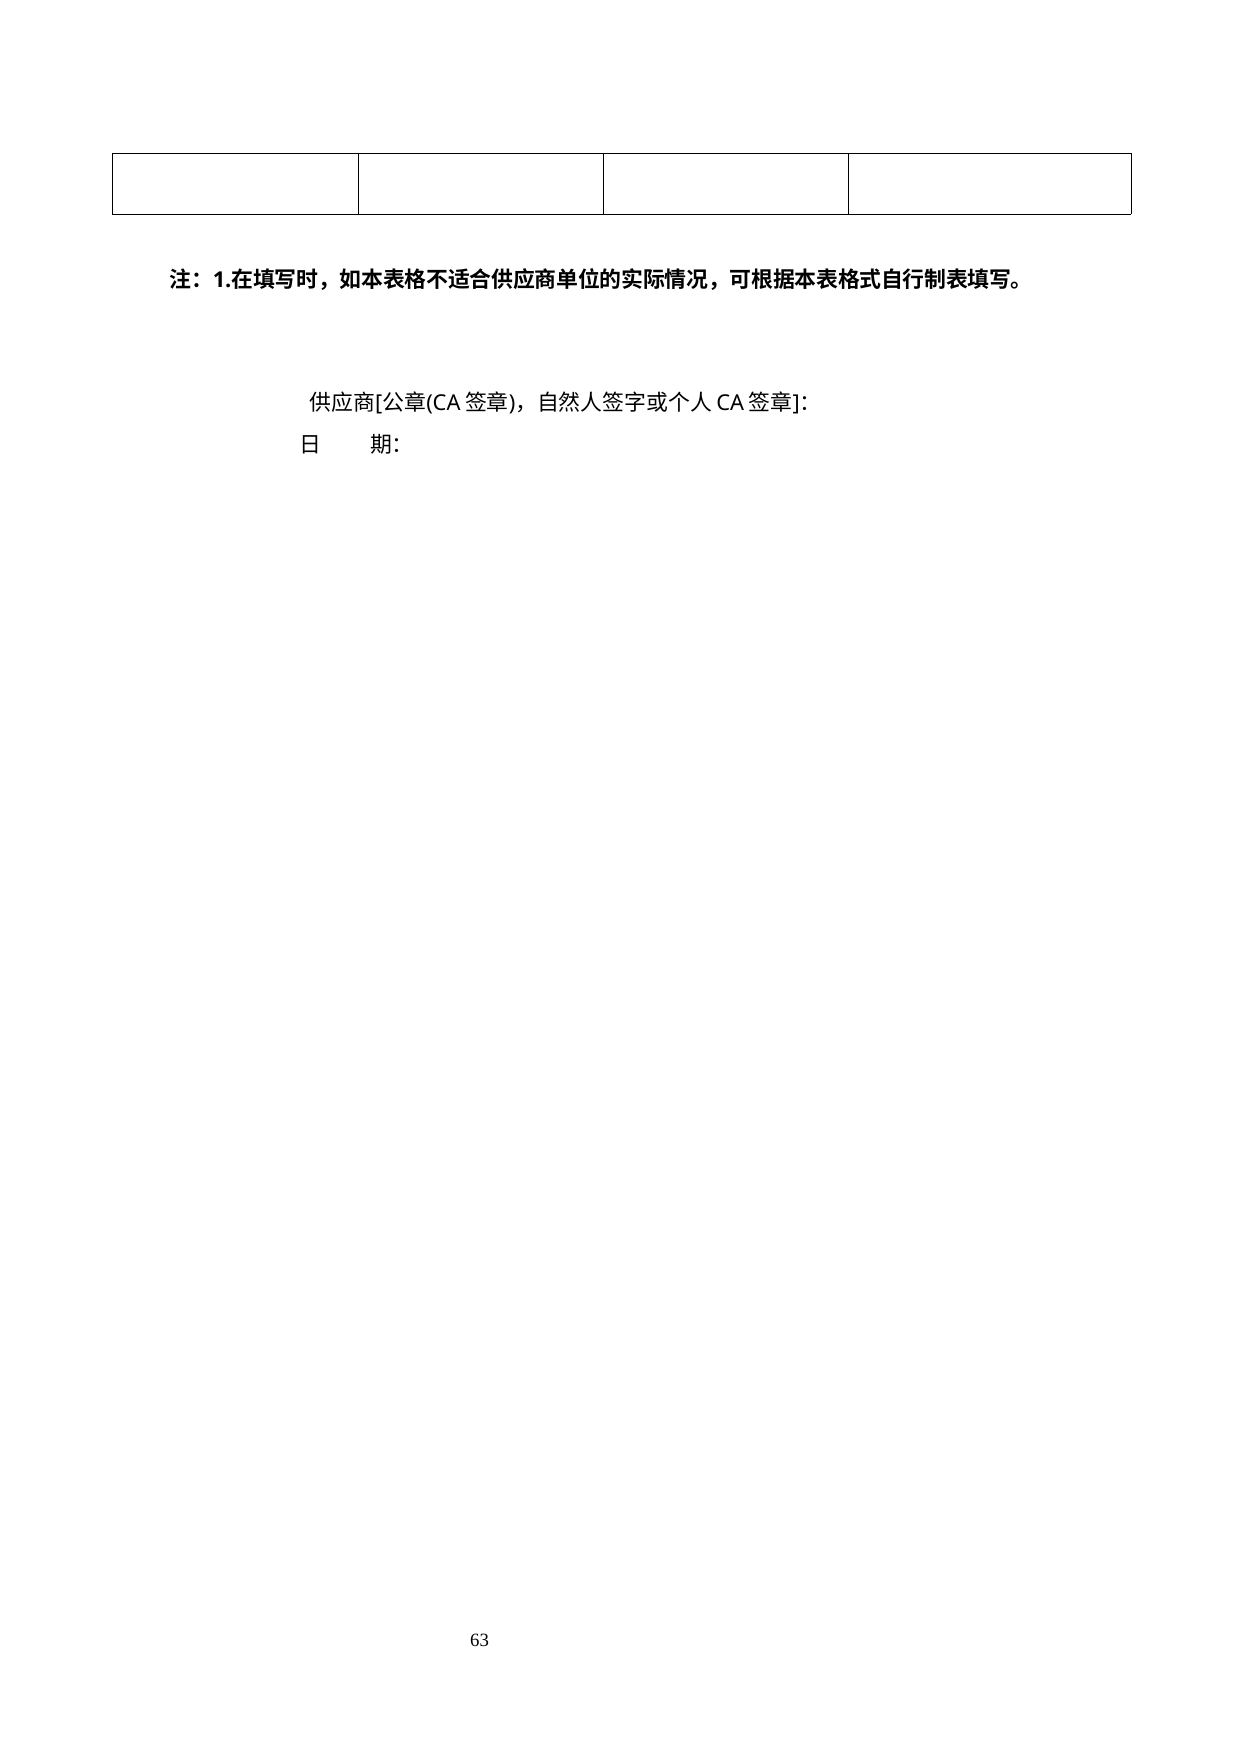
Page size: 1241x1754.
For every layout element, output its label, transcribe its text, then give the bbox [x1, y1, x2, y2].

table_cell [604, 154, 848, 214]
table_cell [359, 154, 603, 214]
table_cell [849, 154, 1131, 214]
text 注：1.在填写时，如本表格不适合供应商单位的实际情况，可根据本表格式自行制表填写。 [169, 261, 1128, 294]
text 日 期： [112, 419, 1128, 461]
table_cell [113, 154, 358, 214]
text 供应商[公章(CA签章)，自然人签字或个人CA签章]： [112, 377, 1128, 419]
